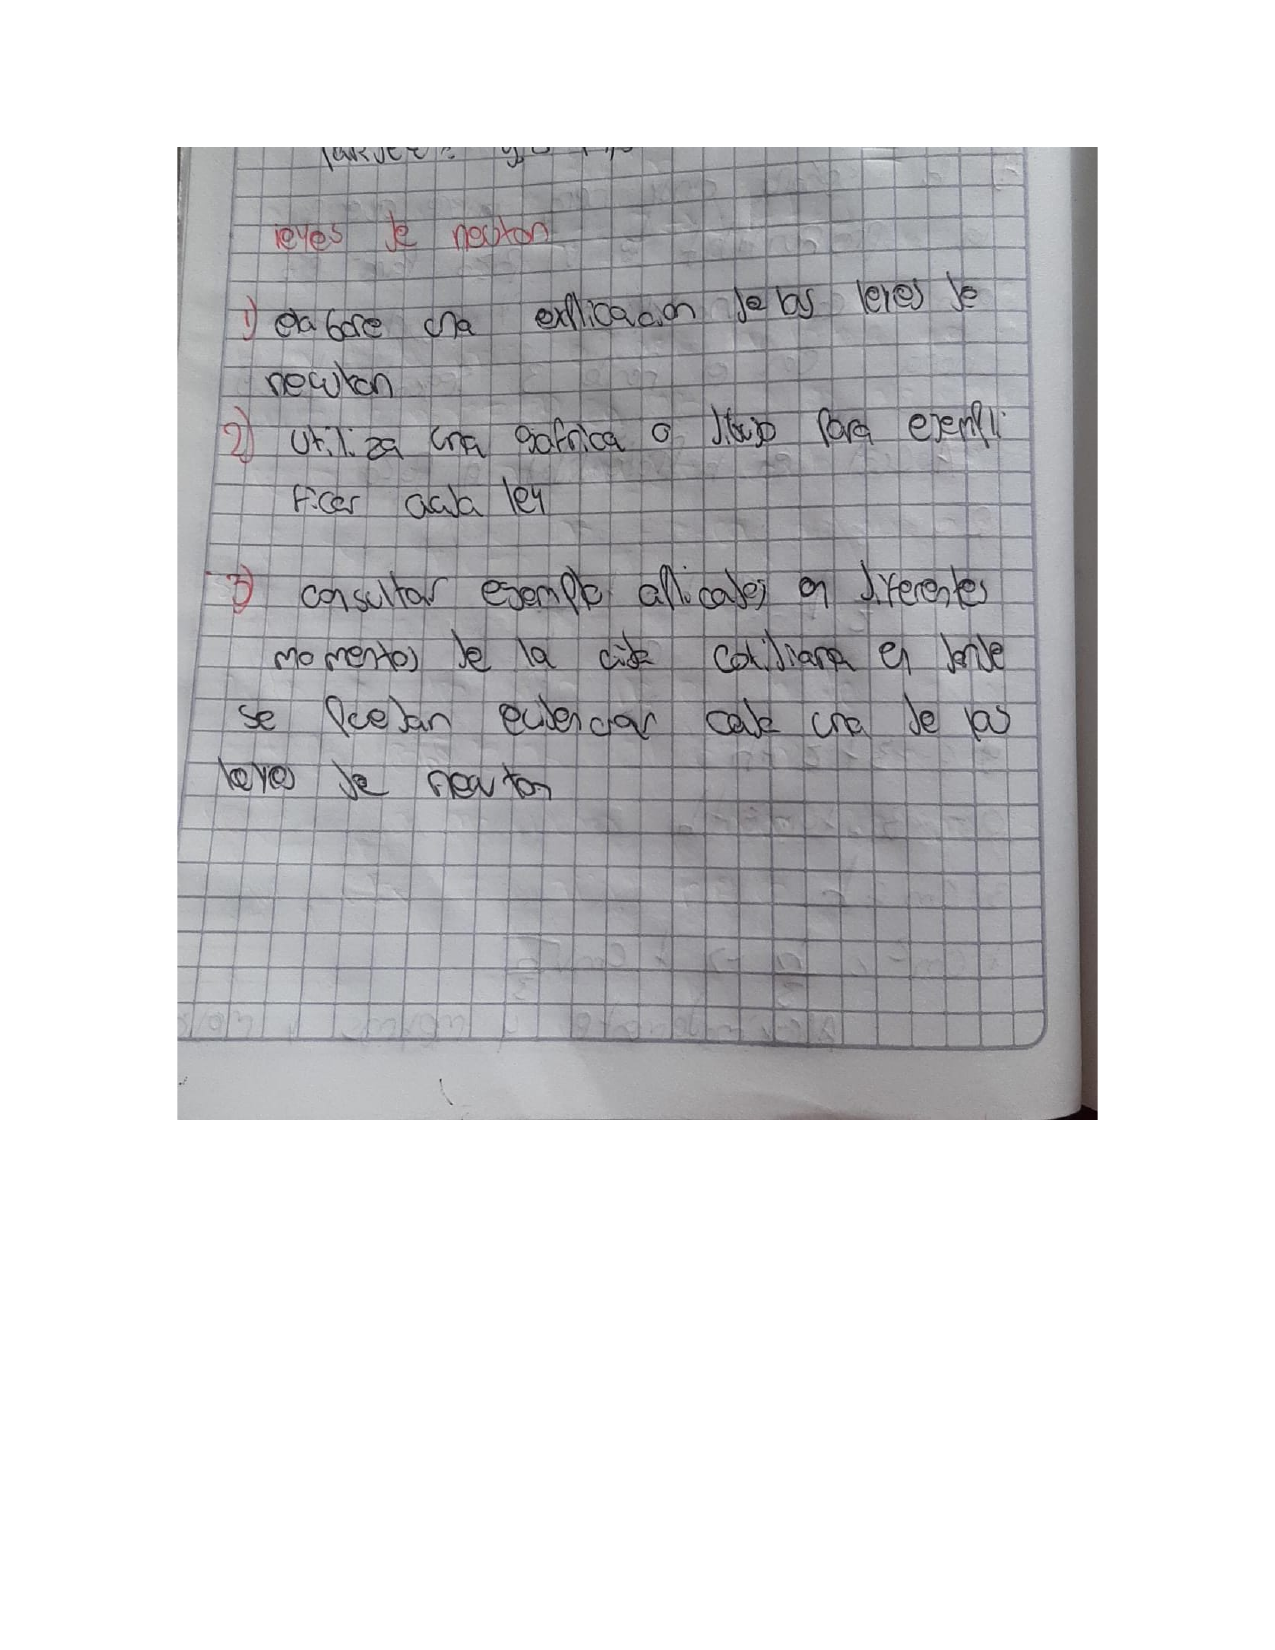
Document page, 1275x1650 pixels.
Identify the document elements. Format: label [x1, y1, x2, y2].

picture [177, 147, 1098, 1120]
